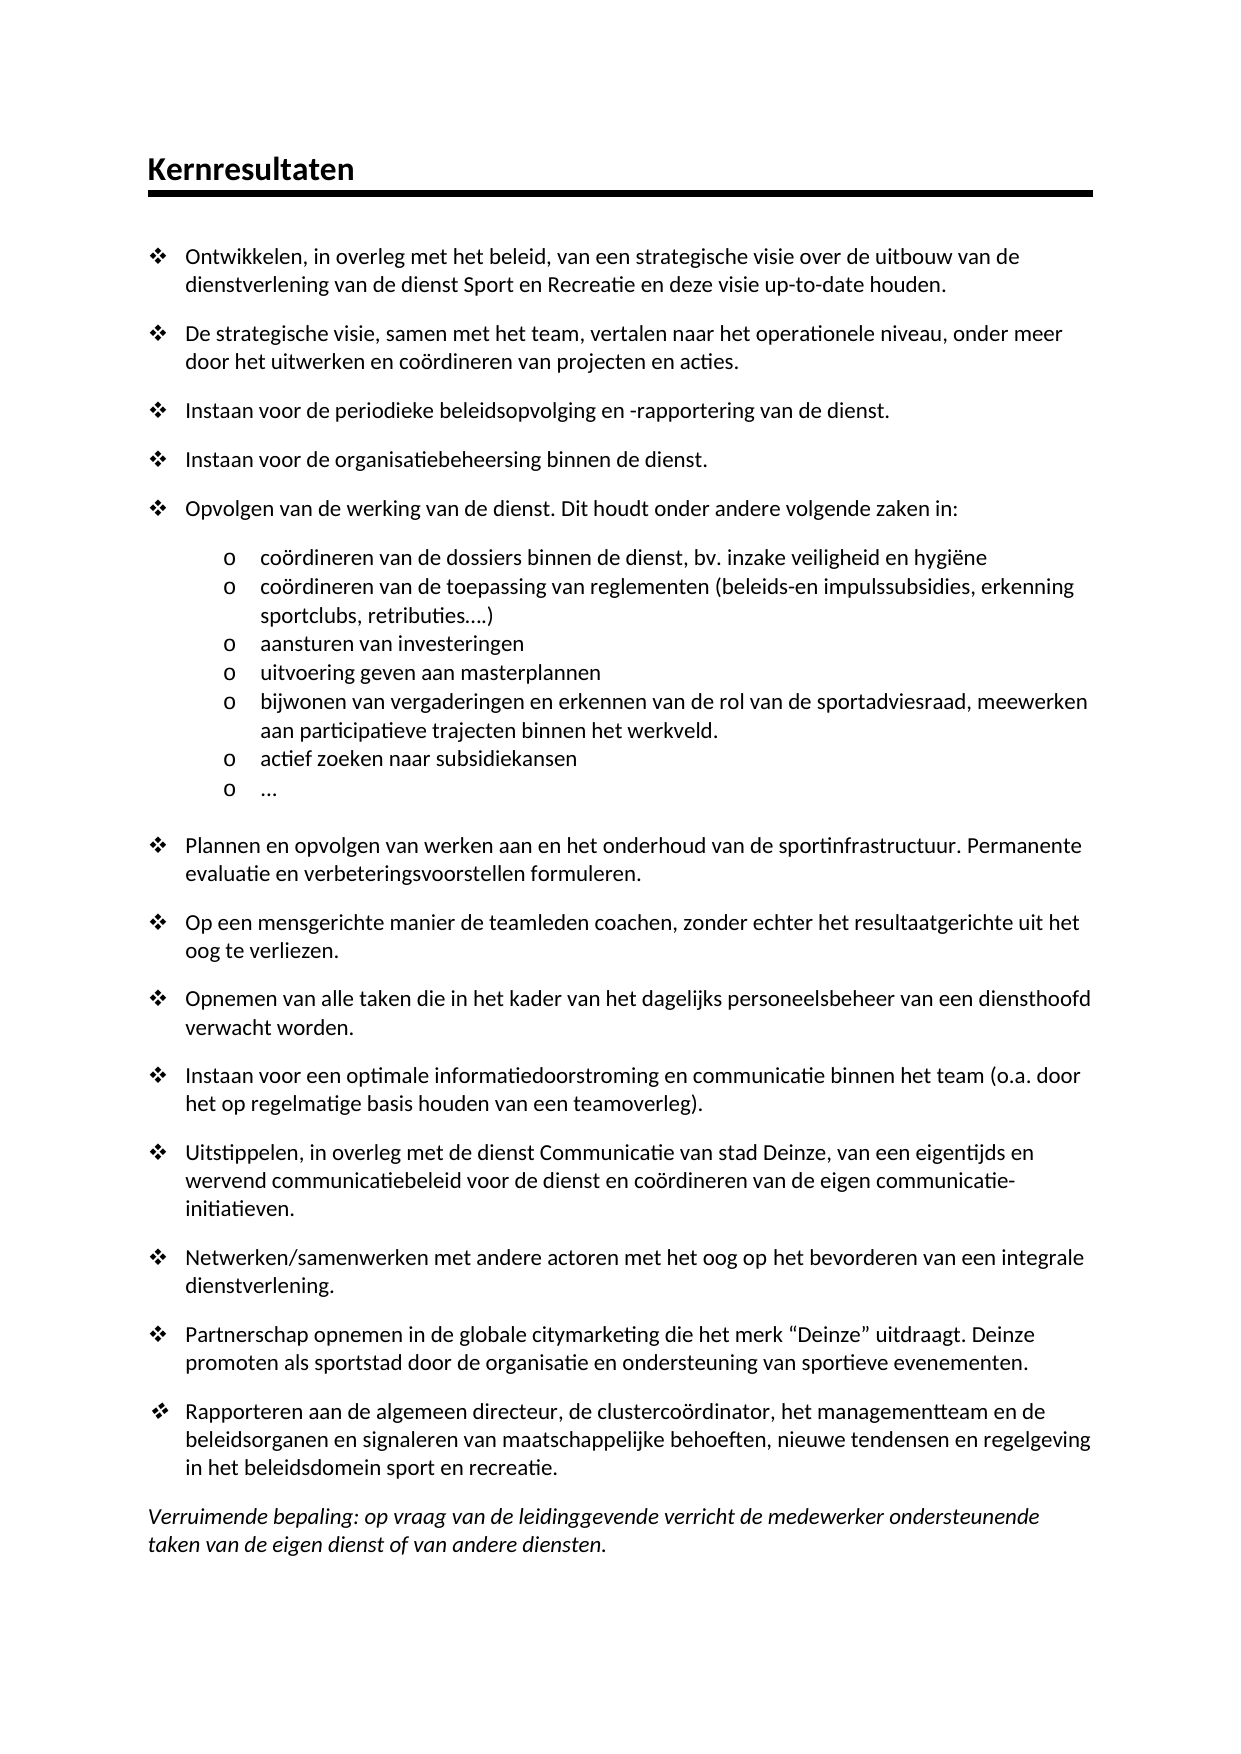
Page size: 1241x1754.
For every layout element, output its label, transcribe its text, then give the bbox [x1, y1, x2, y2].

list aansturen van investeringen [223, 629, 1093, 658]
list coördineren van de toepassing van reglementen (beleids-en impulssubsidies, erkenning sportclubs, retributies….) [223, 572, 1093, 629]
list Netwerken/samenwerken met andere actoren met het oog op het bevorderen van een integrale dienstverlening. [148, 1243, 1093, 1299]
list ... [223, 774, 1093, 803]
list Instaan voor de periodieke beleidsopvolging en -rapportering van de dienst. [148, 396, 1093, 424]
list Uitstippelen, in overleg met de dienst Communicatie van stad Deinze, van een eigentijds en wervend communicatiebeleid voor de dienst en coördineren van de eigen communicatie-initiatieven. [148, 1138, 1093, 1222]
list bijwonen van vergaderingen en erkennen van de rol van de sportadviesraad, meewerken aan participatieve trajecten binnen het werkveld. [223, 687, 1093, 744]
list Partnerschap opnemen in de globale citymarketing die het merk “Deinze” uitdraagt. Deinze promoten als sportstad door de organisatie en ondersteuning van sportieve evenementen. [148, 1320, 1093, 1376]
list Op een mensgerichte manier de teamleden coachen, zonder echter het resultaatgerichte uit het oog te verliezen. [148, 908, 1093, 964]
list Instaan voor de organisatiebeheersing binnen de dienst. [148, 445, 1093, 473]
list Ontwikkelen, in overleg met het beleid, van een strategische visie over de uitbouw van de dienstverlening van de dienst Sport en Recreatie en deze visie up-to-date houden. [148, 242, 1093, 298]
list De strategische visie, samen met het team, vertalen naar het operationele niveau, onder meer door het uitwerken en coördineren van projecten en acties. [148, 319, 1093, 375]
text Kernresultaten [148, 148, 1093, 190]
list actief zoeken naar subsidiekansen [223, 744, 1093, 774]
list Opnemen van alle taken die in het kader van het dagelijks personeelsbeheer van een diensthoofd verwacht worden. [148, 984, 1093, 1041]
list Opvolgen van de werking van de dienst. Dit houdt onder andere volgende zaken in: [148, 494, 1093, 522]
list coördineren van de dossiers binnen de dienst, bv. inzake veiligheid en hygiëne [223, 543, 1093, 572]
list Instaan voor een optimale informatiedoorstroming en communicatie binnen het team (o.a. door het op regelmatige basis houden van een teamoverleg). [148, 1061, 1093, 1117]
list Plannen en opvolgen van werken aan en het onderhoud van de sportinfrastructuur. Permanente evaluatie en verbeteringsvoorstellen formuleren. [148, 831, 1093, 887]
list Rapporteren aan de algemeen directeur, de clustercoördinator, het managementteam en de beleidsorganen en signaleren van maatschappelijke behoeften, nieuwe tendensen en regelgeving in het beleidsdomein sport en recreatie. [148, 1397, 1093, 1481]
text Verruimende bepaling: op vraag van de leidinggevende verricht de medewerker ondersteunende taken van de eigen dienst of van andere diensten. [148, 1502, 1093, 1558]
list uitvoering geven aan masterplannen [223, 658, 1093, 687]
